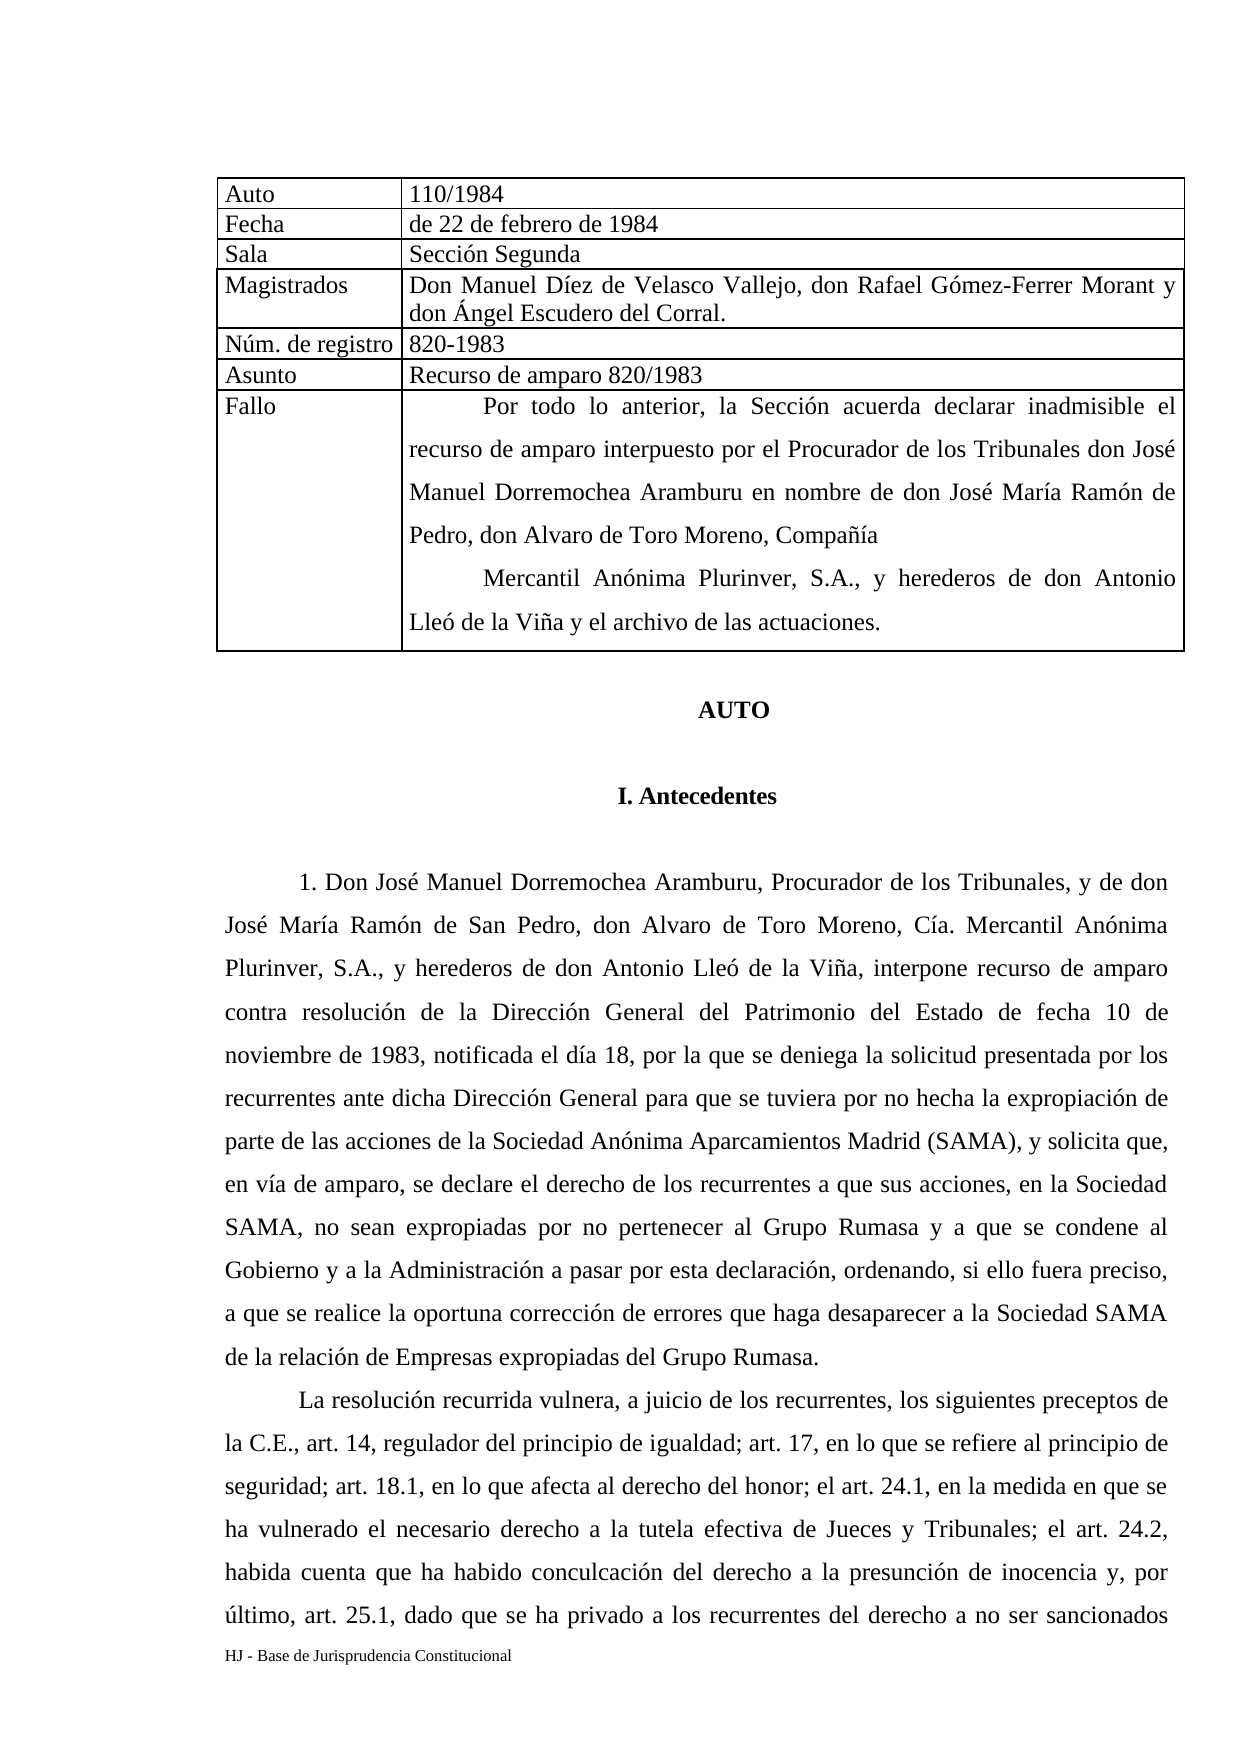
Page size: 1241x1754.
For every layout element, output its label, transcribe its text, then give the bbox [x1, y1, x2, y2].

text 1. Don José Manuel Dorremochea Aramburu, Procurador de los Tribunales, y de don José María Ramón de San Pedro, don Alvaro de Toro Moreno, Cía. Mercantil Anónima Plurinver, S.A., y herederos de don Antonio Lleó de la Viña, interpone recurso de amparo contra resolución de la Dirección General del Patrimonio del Estado de fecha 10 de noviembre de 1983, notificada el día 18, por la que se deniega la solicitud presentada por los recurrentes ante dicha Dirección General para que se tuviera por no hecha la expropiación de parte de las acciones de la Sociedad Anónima Aparcamientos Madrid (SAMA), y solicita que, en vía de amparo, se declare el derecho de los recurrentes a que sus acciones, en la Sociedad SAMA, no sean expropiadas por no pertenecer al Grupo Rumasa y a que se condene al Gobierno y a la Administración a pasar por esta declaración, ordenando, si ello fuera preciso, a que se realice la oportuna corrección de errores que haga desaparecer a la Sociedad SAMA de la relación de Empresas expropiadas del Grupo Rumasa. [224, 867, 1169, 1370]
table_cell Sección Segunda [402, 240, 1184, 268]
text AUTO [224, 695, 1169, 723]
table_cell Por todo lo anterior, la Sección acuerda declarar inadmisible el recurso de amparo interpuesto por el Procurador de los Tribunales don José Manuel Dorremochea Aramburu en nombre de don José María Ramón de Pedro, don Alvaro de Toro Moreno, Compañía Mercantil Anónima Plurinver, S.A., y herederos de don Antonio Lleó de la Viña y el archivo de las actuaciones. [403, 391, 1183, 649]
table_cell Don Manuel Díez de Velasco Vallejo, don Rafael Gómez-Ferrer Morant y don Ángel Escudero del Corral. [403, 270, 1183, 327]
table_cell Magistrados [218, 270, 401, 327]
text I. Antecedentes [224, 781, 1169, 810]
table_cell Núm. de registro [218, 329, 401, 358]
table_header Auto [218, 179, 401, 207]
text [224, 1385, 1169, 1629]
table_cell Fecha [218, 209, 401, 238]
table_cell Fallo [218, 391, 401, 649]
table_cell Sala [218, 240, 401, 268]
table_cell de 22 de febrero de 1984 [402, 209, 1184, 238]
table_cell Asunto [218, 360, 401, 389]
table_cell 820-1983 [403, 329, 1183, 358]
table_header 110/1984 [402, 179, 1184, 207]
table_cell Recurso de amparo 820/1983 [403, 360, 1183, 389]
